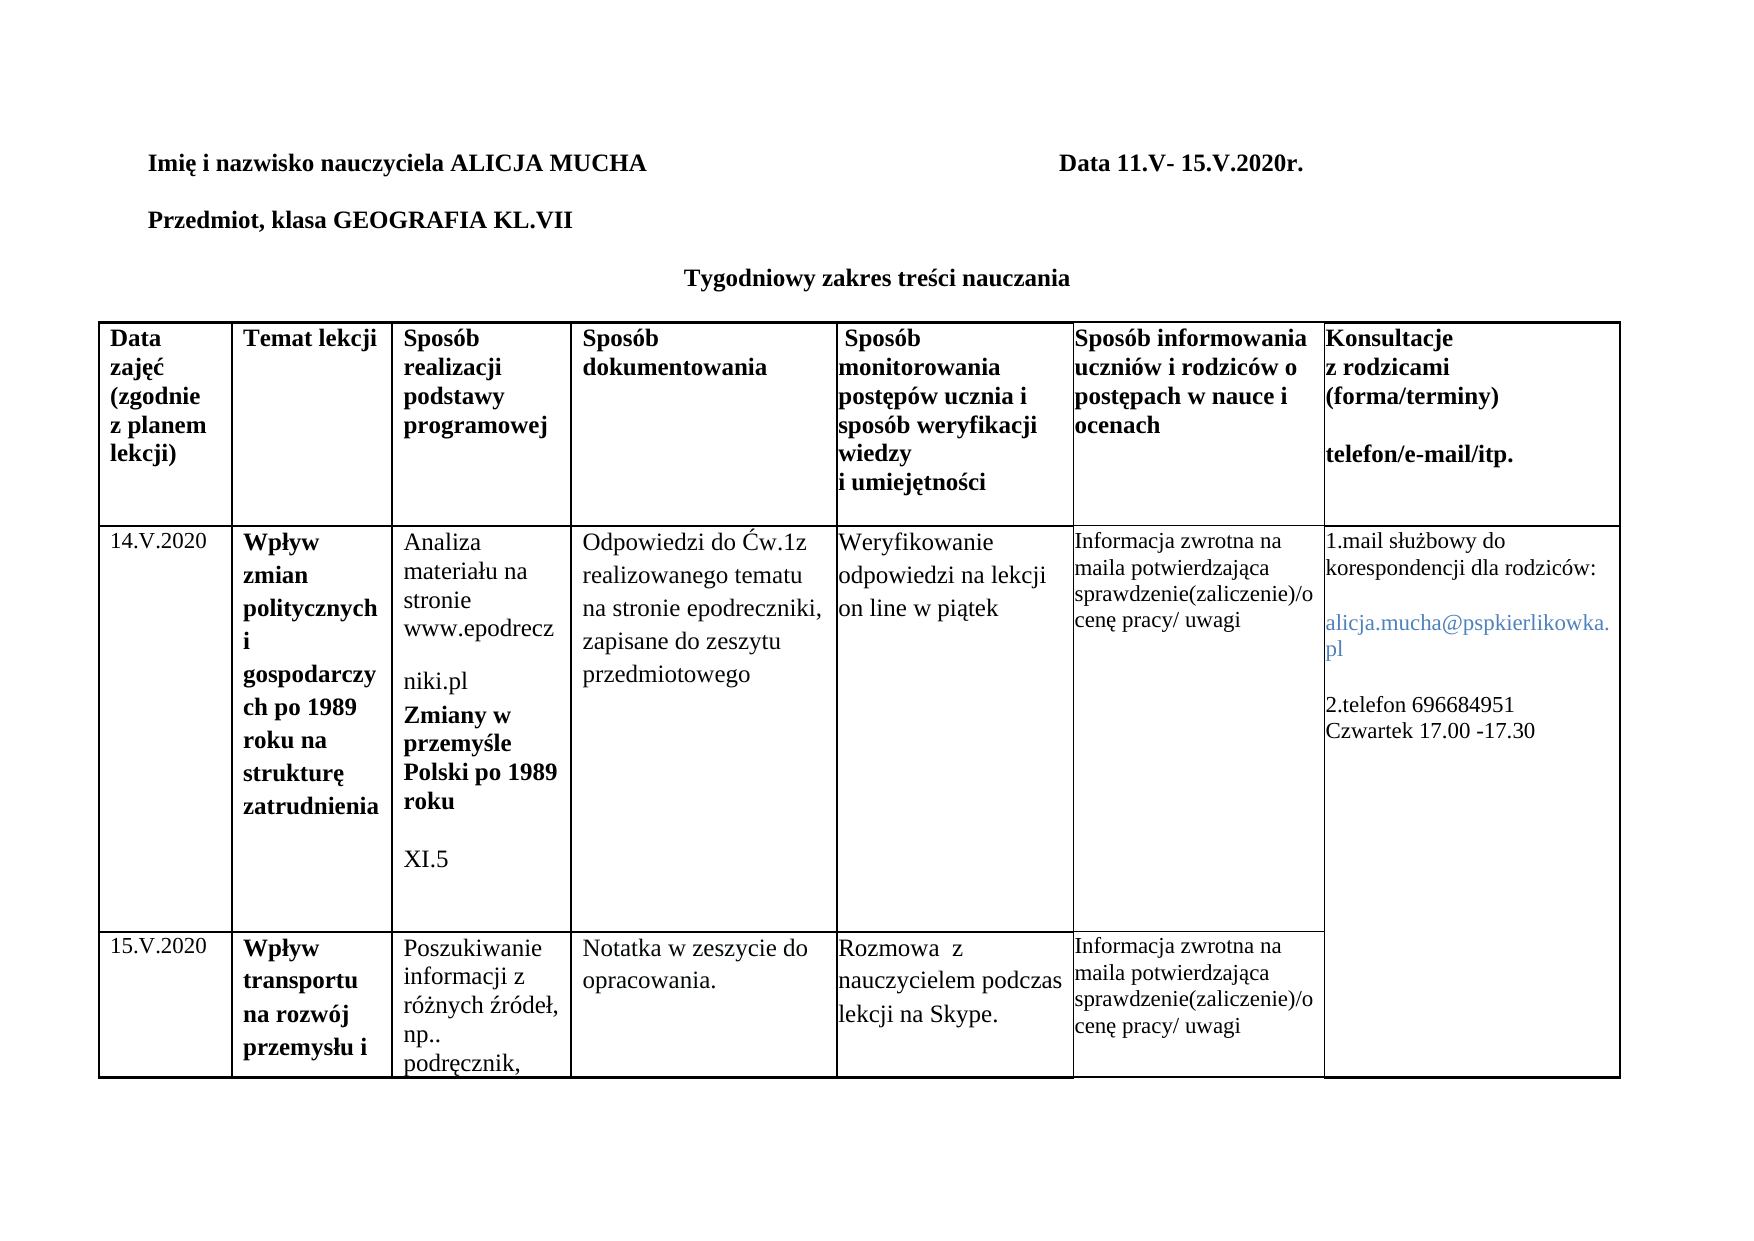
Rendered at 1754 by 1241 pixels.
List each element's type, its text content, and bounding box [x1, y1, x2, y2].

table_header Sposób monitorowania postępów ucznia i sposób weryfikacji wiedzy i umiejętności [838, 324, 1073, 525]
table_header Sposób dokumentowania [572, 324, 836, 525]
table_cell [1074, 932, 1324, 1076]
table_cell Analiza materiału na stronie www.epodreczniki.pl Zmiany w przemyśle Polski po 1989 roku XI.5 [393, 527, 570, 931]
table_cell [393, 933, 570, 1076]
table_header Temat lekcji [233, 324, 391, 525]
table_header Data zajęć (zgodnie z planem lekcji) [100, 324, 231, 525]
table_cell 1.mail służbowy do korespondencji dla rodziców: alicja.mucha@pspkierlikowka.pl 2.telefon 696684951 Czwartek 17.00 -17.30 [1325, 527, 1619, 1076]
text Tygodniowy zakres treści nauczania [148, 263, 1606, 292]
table_header Konsultacje z rodzicami (forma/terminy) telefon/e-mail/itp. [1325, 324, 1619, 525]
table_cell 15.V.2020 [100, 933, 231, 1076]
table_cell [838, 933, 1073, 1076]
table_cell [233, 933, 391, 1076]
table_cell Weryfikowanie odpowiedzi na lekcji on line w piątek [838, 527, 1073, 931]
table_cell Informacja zwrotna na maila potwierdzająca sprawdzenie(zaliczenie)/ocenę pracy/ uwagi [1074, 526, 1324, 931]
table_cell 14.V.2020 [100, 527, 231, 931]
table_header Sposób realizacji podstawy programowej [393, 324, 570, 525]
table_cell Odpowiedzi do Ćw.1z realizowanego tematu na stronie epodreczniki, zapisane do zeszytu przedmiotowego [572, 527, 836, 931]
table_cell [572, 933, 836, 1076]
text Imię i nazwisko nauczyciela ALICJA MUCHA Data 11.V- 15.V.2020r. [148, 148, 1606, 176]
table_cell Wpływ zmian politycznych i gospodarczych po 1989 roku na strukturę zatrudnienia [233, 527, 391, 931]
text Przedmiot, klasa GEOGRAFIA KL.VII [148, 206, 1606, 234]
table_header Sposób informowania uczniów i rodziców o postępach w nauce i ocenach [1074, 323, 1324, 525]
